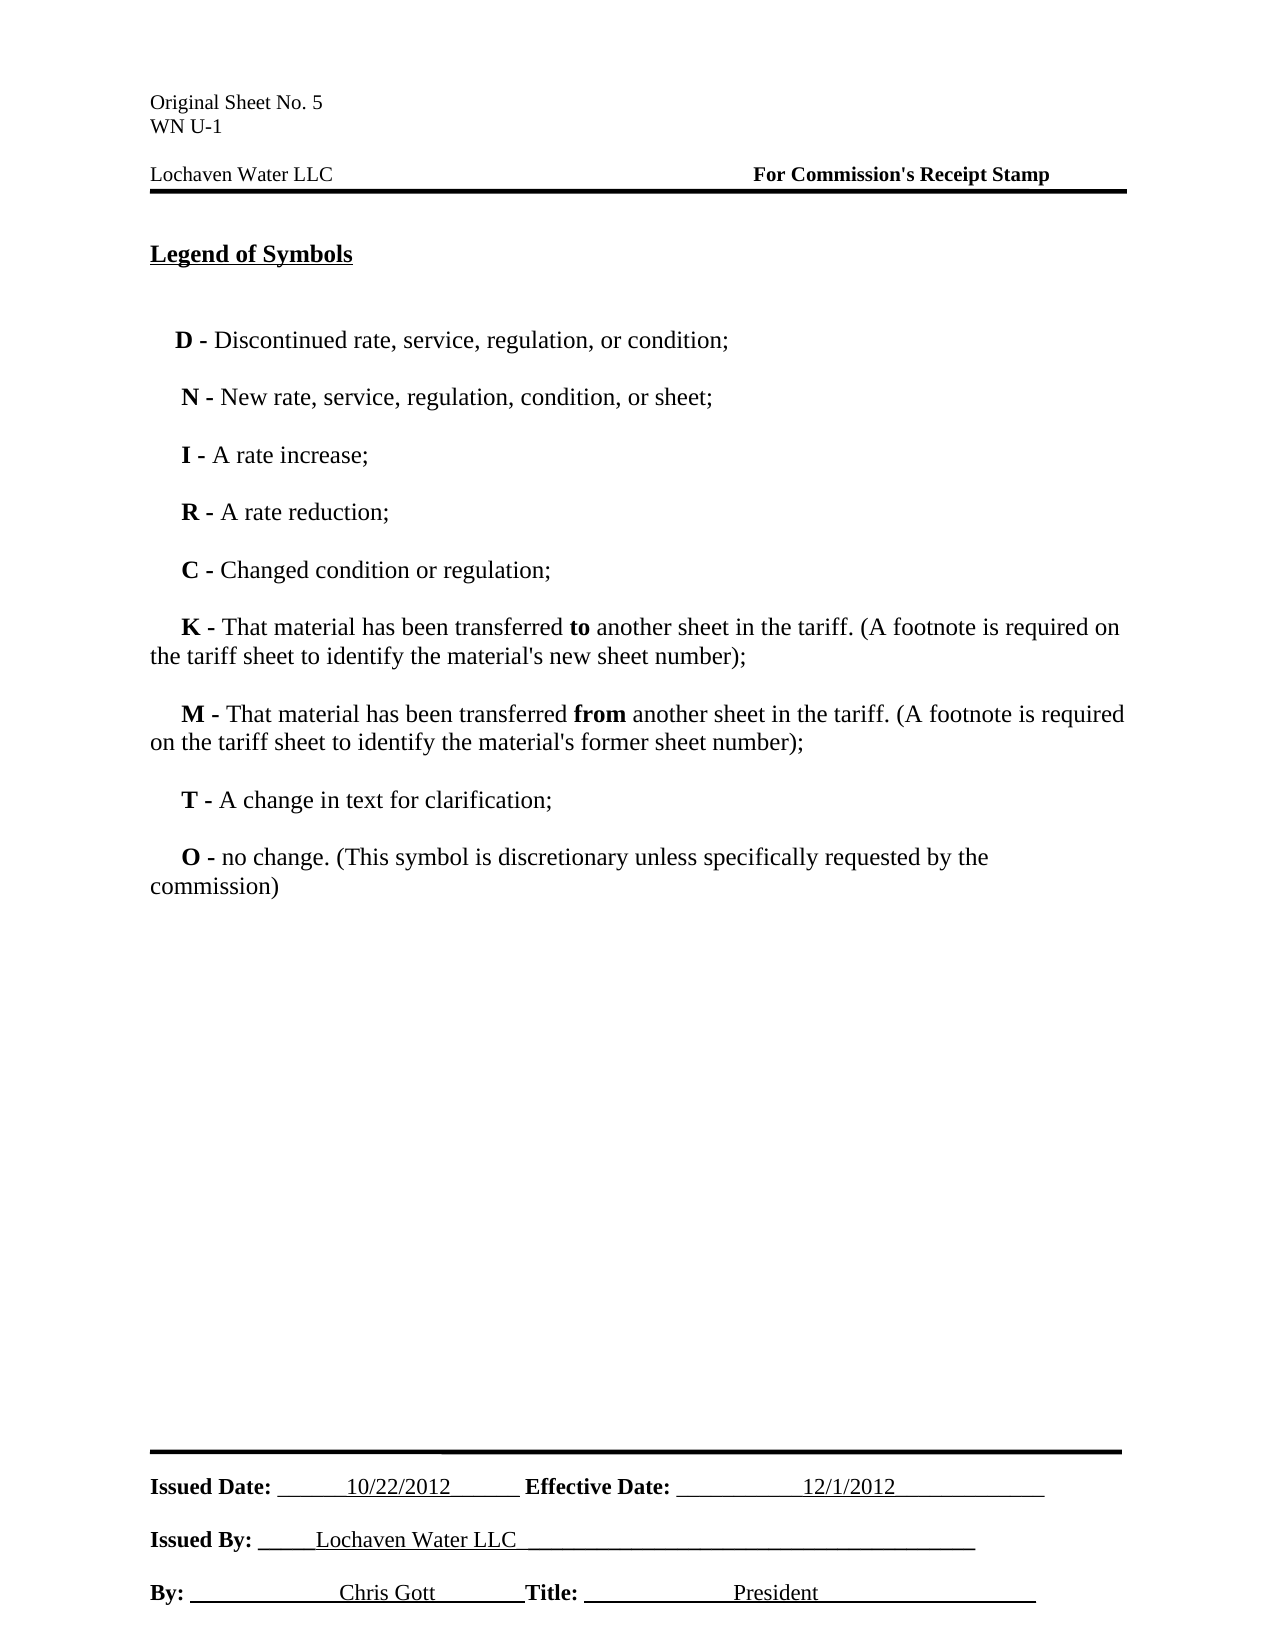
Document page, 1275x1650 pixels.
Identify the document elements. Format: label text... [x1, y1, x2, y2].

text Legend of Symbols [150, 239, 1125, 267]
text D - Discontinued rate, service, regulation, or condition; N - New rate, service, regulation, condition, or sheet; I - A rate increase; R - A rate reduction; C - Changed condition or regulation; K - That material has been transferred to another sheet in the tariff. (A footnote is required on the tariff sheet to identify the material's new sheet number); M - That material has been transferred from another sheet in the tariff. (A footnote is required on the tariff sheet to identify the material's former sheet number); T - A change in text for clarification; O - no change. (This symbol is discretionary unless specifically requested by the commission) WATER SERVICE [150, 325, 1125, 900]
